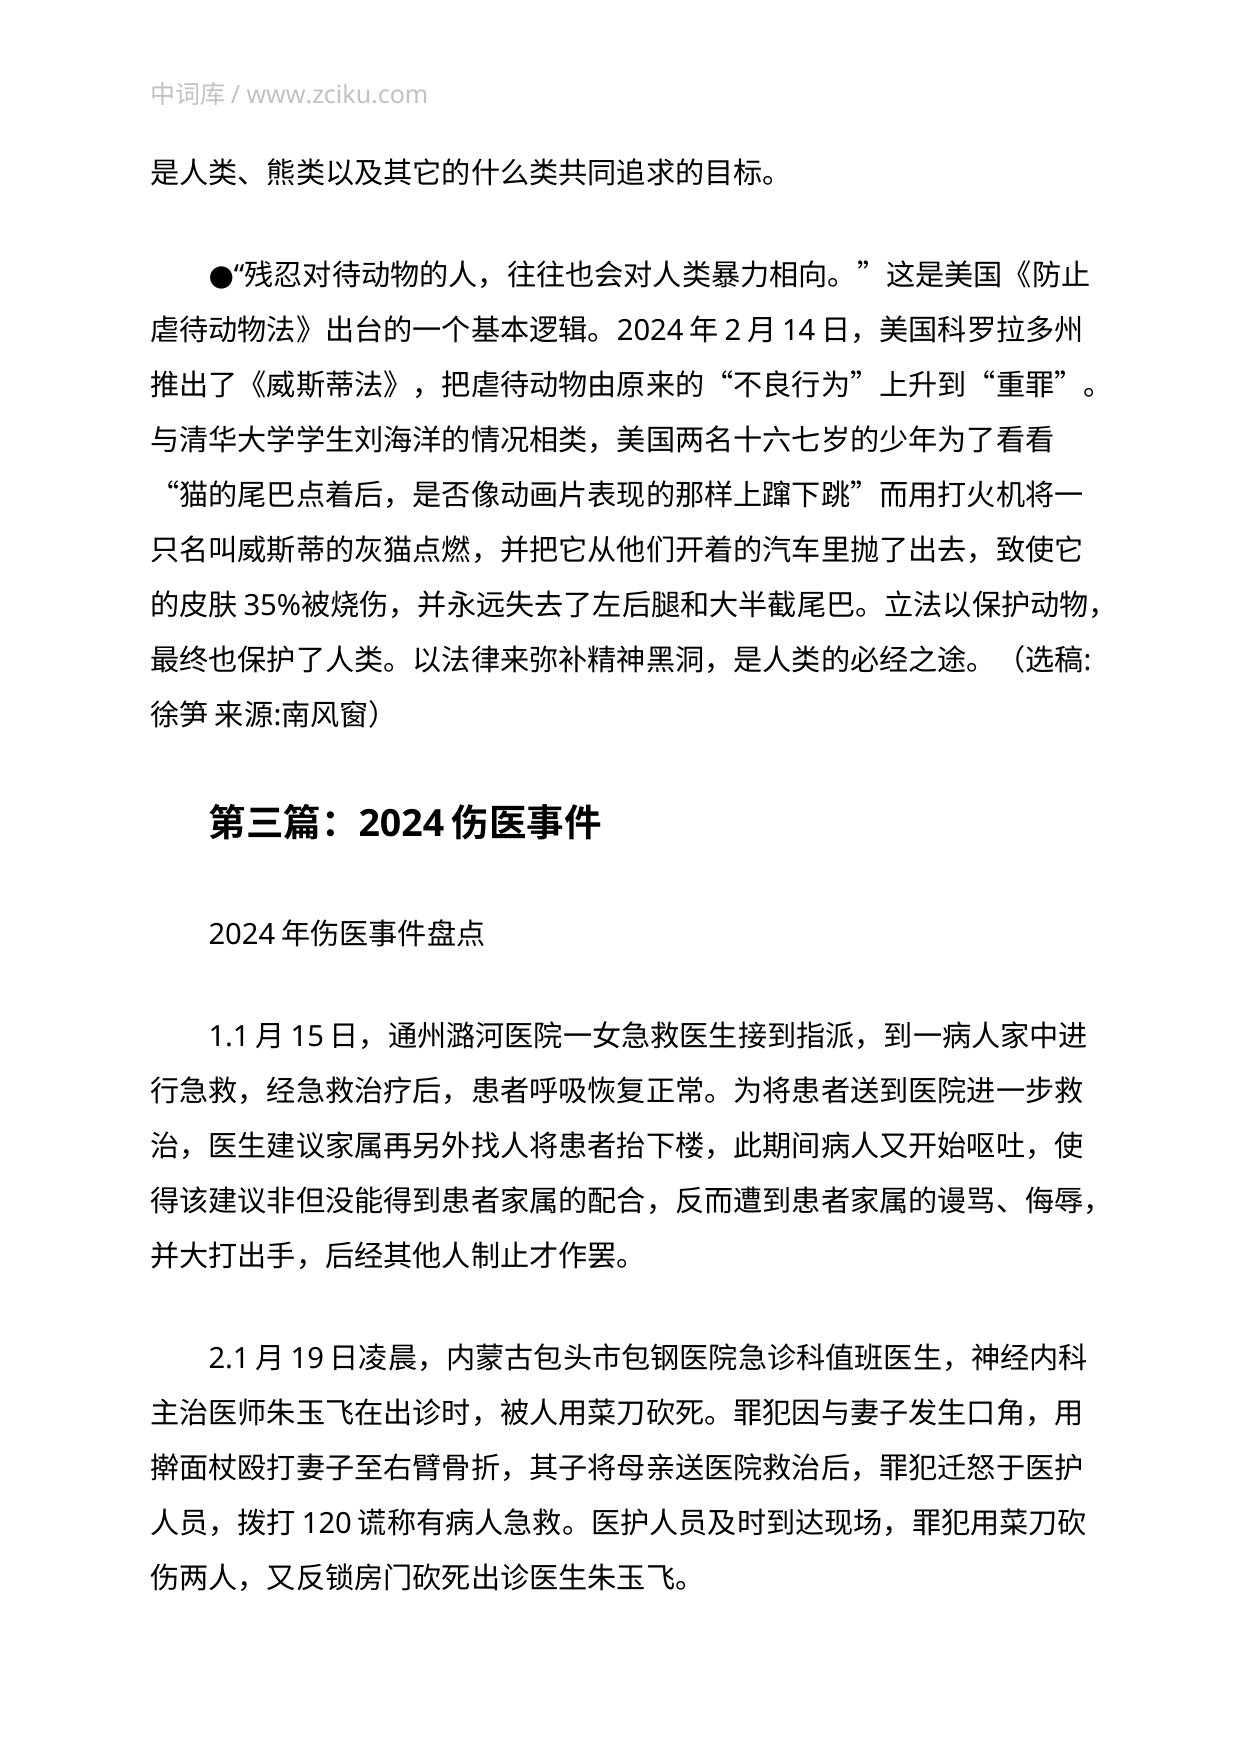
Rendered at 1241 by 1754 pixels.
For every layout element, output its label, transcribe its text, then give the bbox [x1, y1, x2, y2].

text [150, 150, 1090, 192]
text 1.1月15日，通州潞河医院一女急救医生接到指派，到一病人家中进行急救，经急救治疗后，患者呼吸恢复正常。为将患者送到医院进一步救治，医生建议家属再另外找人将患者抬下楼，此期间病人又开始呕吐，使得该建议非但没能得到患者家属的配合，反而遭到患者家属的谩骂、侮辱，并大打出手，后经其他人制止才作罢。 [150, 1013, 1090, 1275]
text 2024年伤医事件盘点 [150, 911, 1090, 953]
text 第三篇：2024伤医事件 [150, 793, 1090, 848]
text ●“残忍对待动物的人，往往也会对人类暴力相向。”这是美国《防止虐待动物法》出台的一个基本逻辑。2024年2月14日，美国科罗拉多州推出了《威斯蒂法》，把虐待动物由原来的“不良行为”上升到“重罪”。与清华大学学生刘海洋的情况相类，美国两名十六七岁的少年为了看看“猫的尾巴点着后，是否像动画片表现的那样上蹿下跳”而用打火机将一只名叫威斯蒂的灰猫点燃，并把它从他们开着的汽车里抛了出去，致使它的皮肤35%被烧伤，并永远失去了左后腿和大半截尾巴。立法以保护动物，最终也保护了人类。以法律来弥补精神黑洞，是人类的必经之途。（选稿:徐笋 来源:南风窗） [150, 252, 1090, 734]
text 2.1月19日凌晨，内蒙古包头市包钢医院急诊科值班医生，神经内科主治医师朱玉飞在出诊时，被人用菜刀砍死。罪犯因与妻子发生口角，用擀面杖殴打妻子至右臂骨折，其子将母亲送医院救治后，罪犯迁怒于医护人员，拨打120谎称有病人急救。医护人员及时到达现场，罪犯用菜刀砍伤两人，又反锁房门砍死出诊医生朱玉飞。 [150, 1334, 1090, 1596]
